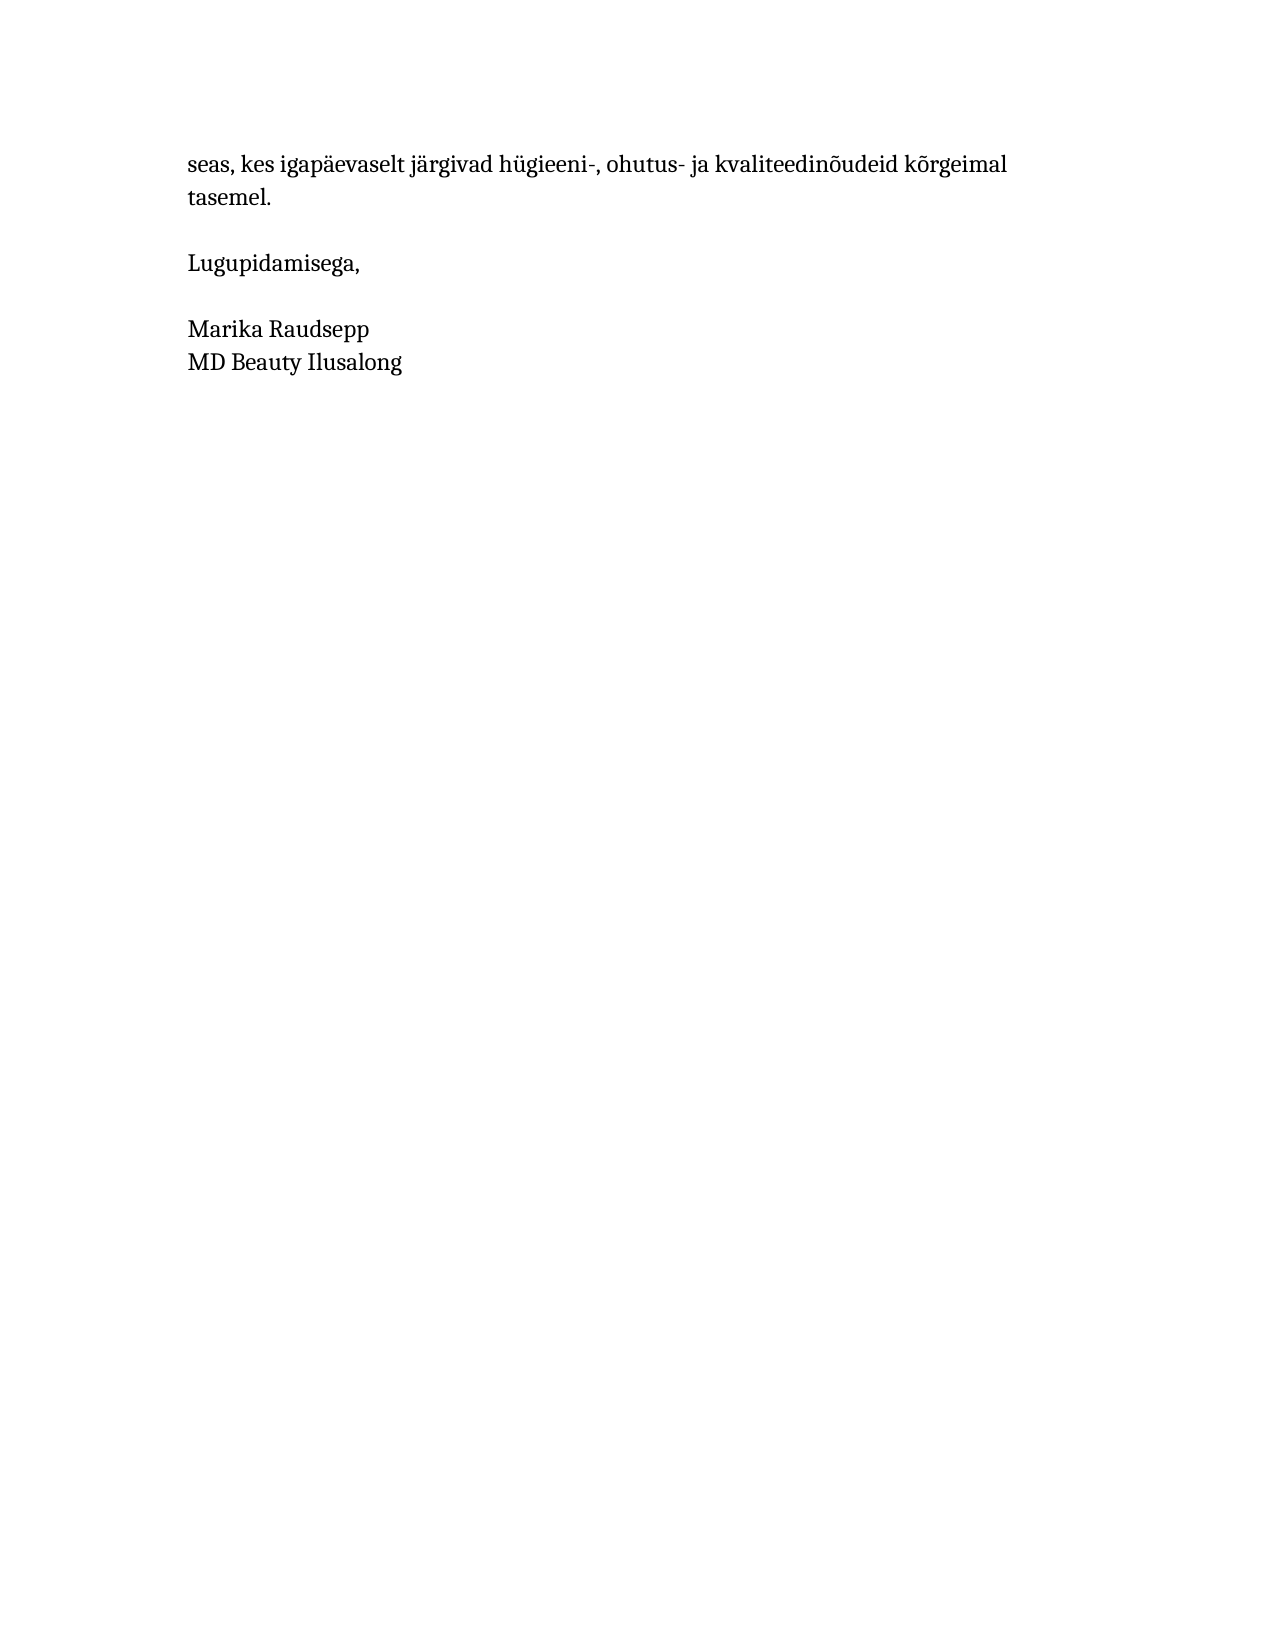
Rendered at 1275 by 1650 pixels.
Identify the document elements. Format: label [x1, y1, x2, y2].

text [187, 150, 1087, 410]
